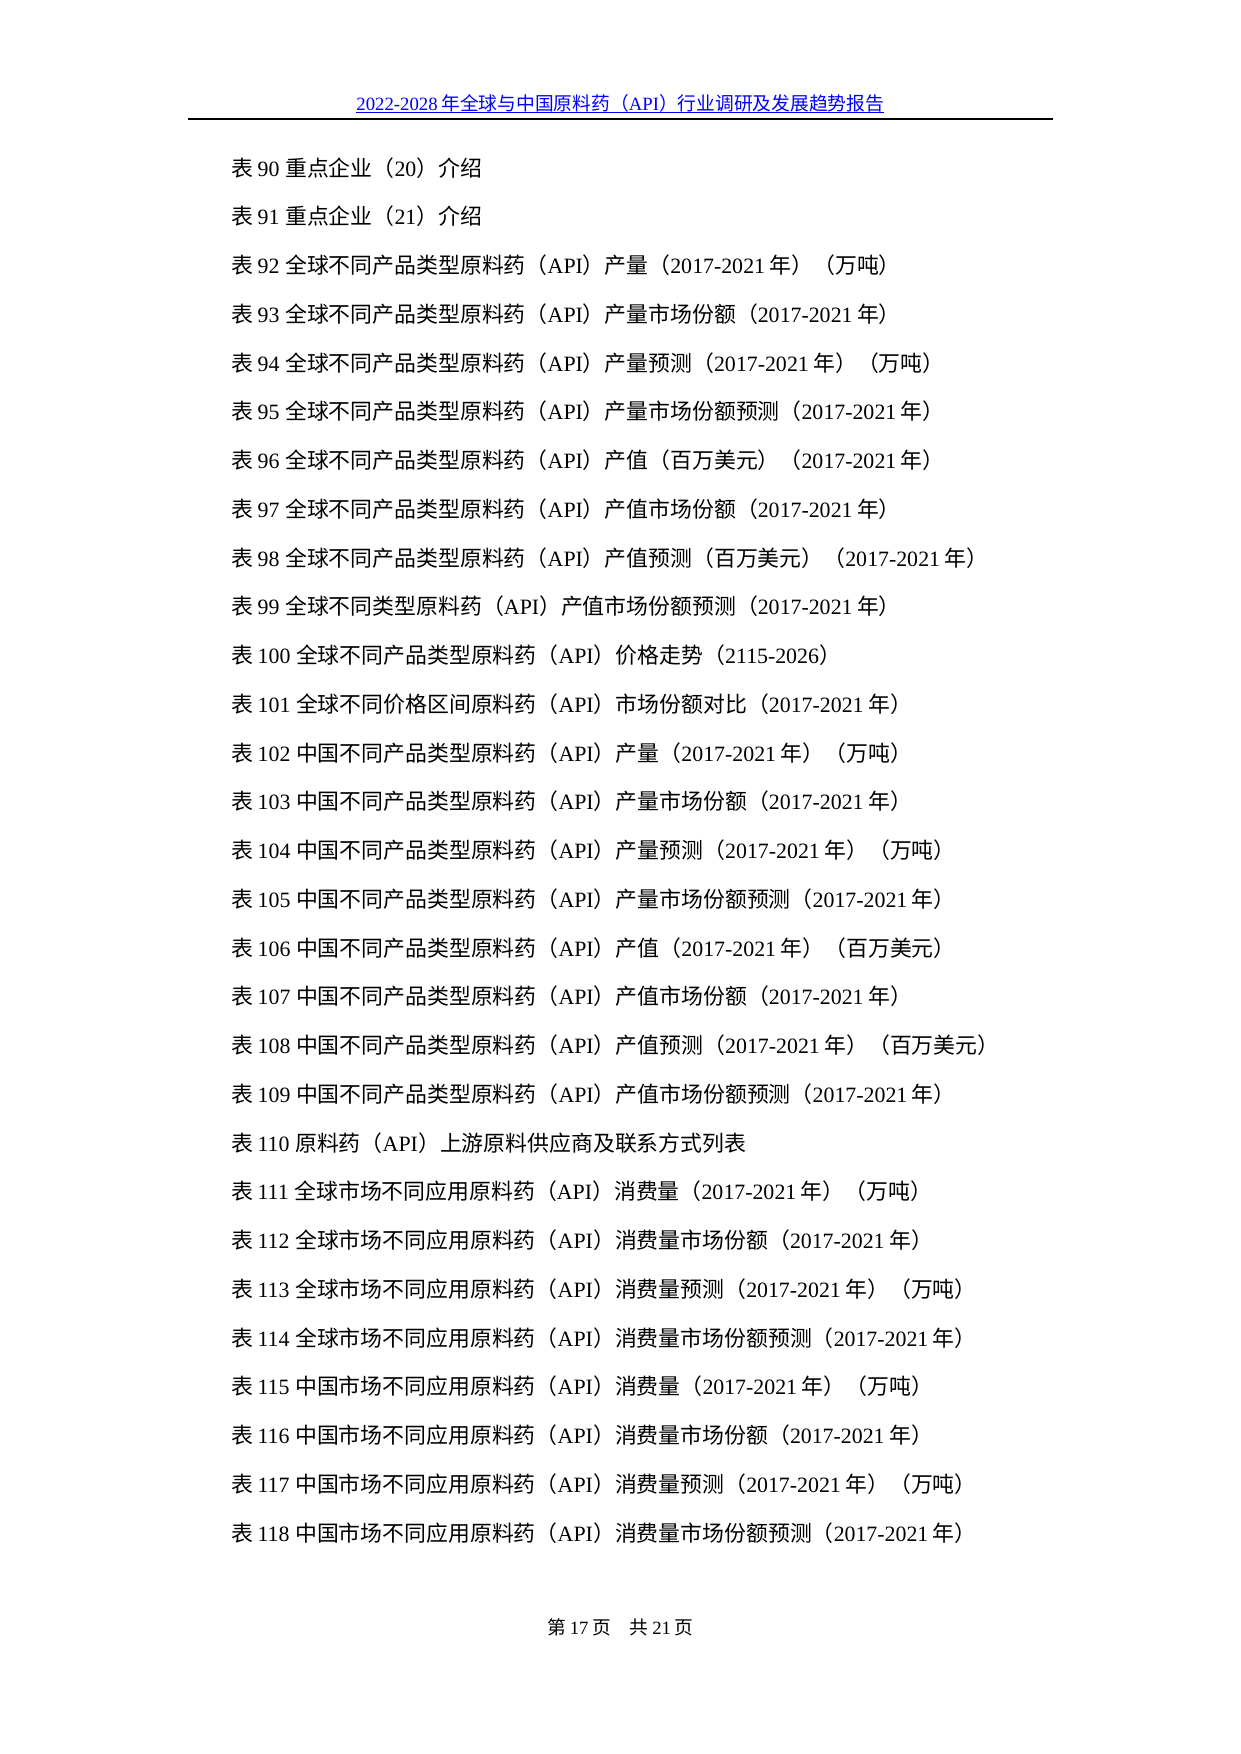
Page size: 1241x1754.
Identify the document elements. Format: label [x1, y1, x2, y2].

text [187, 150, 1053, 1548]
